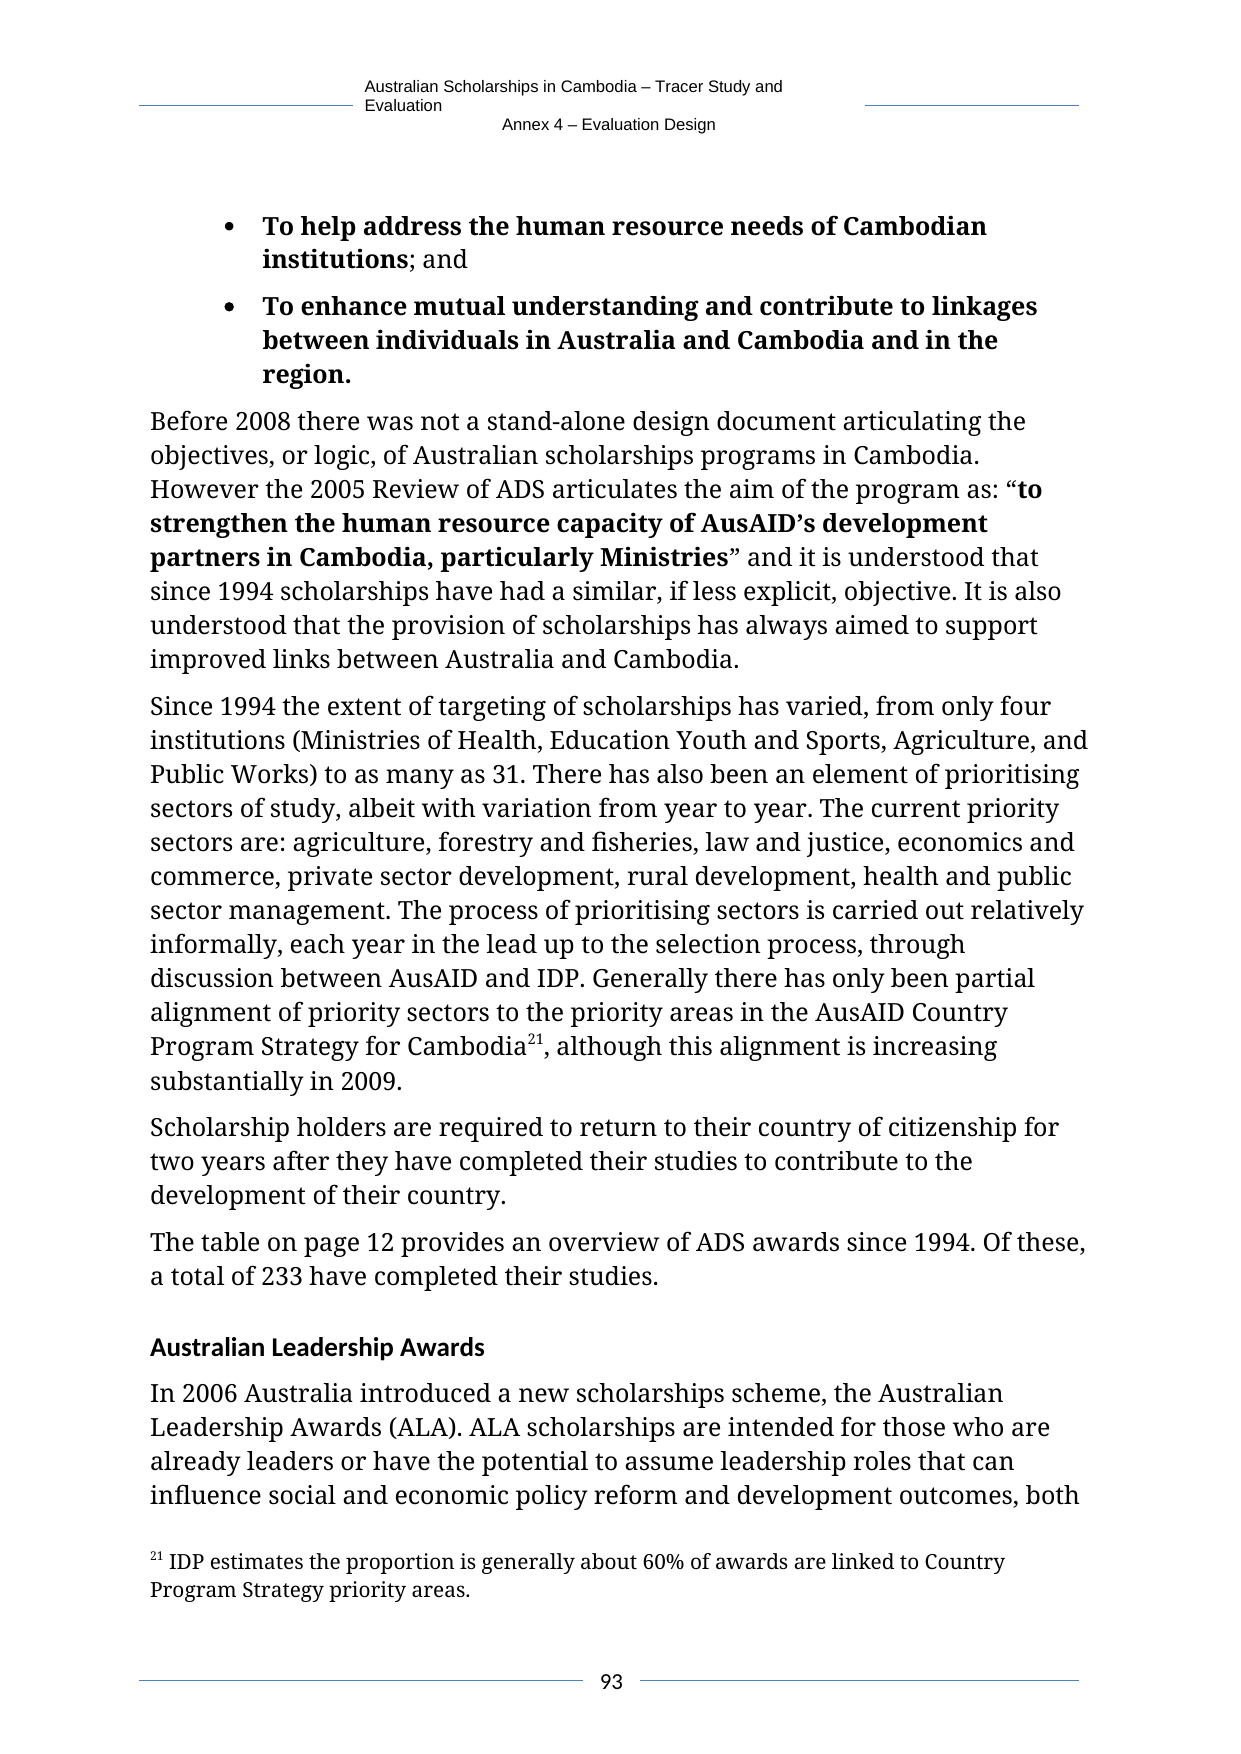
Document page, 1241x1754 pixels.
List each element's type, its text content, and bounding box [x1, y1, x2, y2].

list To help address the human resource needs of Cambodian institutions; and [225, 208, 1090, 276]
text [150, 1376, 1090, 1512]
list To enhance mutual understanding and contribute to linkages between individuals in Australia and Cambodia and in the region. [225, 289, 1090, 391]
text The table on page 12 provides an overview of ADS awards since 1994. Of these, a total of 233 have completed their studies. [150, 1224, 1090, 1292]
text Since 1994 the extent of targeting of scholarships has varied, from only four institutions (Ministries of Health, Education Youth and Sports, Agriculture, and Public Works) to as many as 31. There has also been an element of prioritising sectors of study, albeit with variation from year to year. The current priority sectors are: agriculture, forestry and fisheries, law and justice, economics and commerce, private sector development, rural development, health and public sector management. The process of prioritising sectors is carried out relatively informally, each year in the lead up to the selection process, through discussion between AusAID and IDP. Generally there has only been partial alignment of priority sectors to the priority areas in the AusAID Country Program Strategy for Cambodia, although this alignment is increasing substantially in 2009. [150, 688, 1090, 1097]
text Australian Leadership Awards [150, 1330, 1090, 1363]
text Before 2008 there was not a stand-alone design document articulating the objectives, or logic, of Australian scholarships programs in Cambodia. However the 2005 Review of ADS articulates the aim of the program as: “to strengthen the human resource capacity of AusAID’s development partners in Cambodia, particularly Ministries” and it is understood that since 1994 scholarships have had a similar, if less explicit, objective. It is also understood that the provision of scholarships has always aimed to support improved links between Australia and Cambodia. [150, 403, 1090, 676]
text Scholarship holders are required to return to their country of citizenship for two years after they have completed their studies to contribute to the development of their country. [150, 1110, 1090, 1212]
